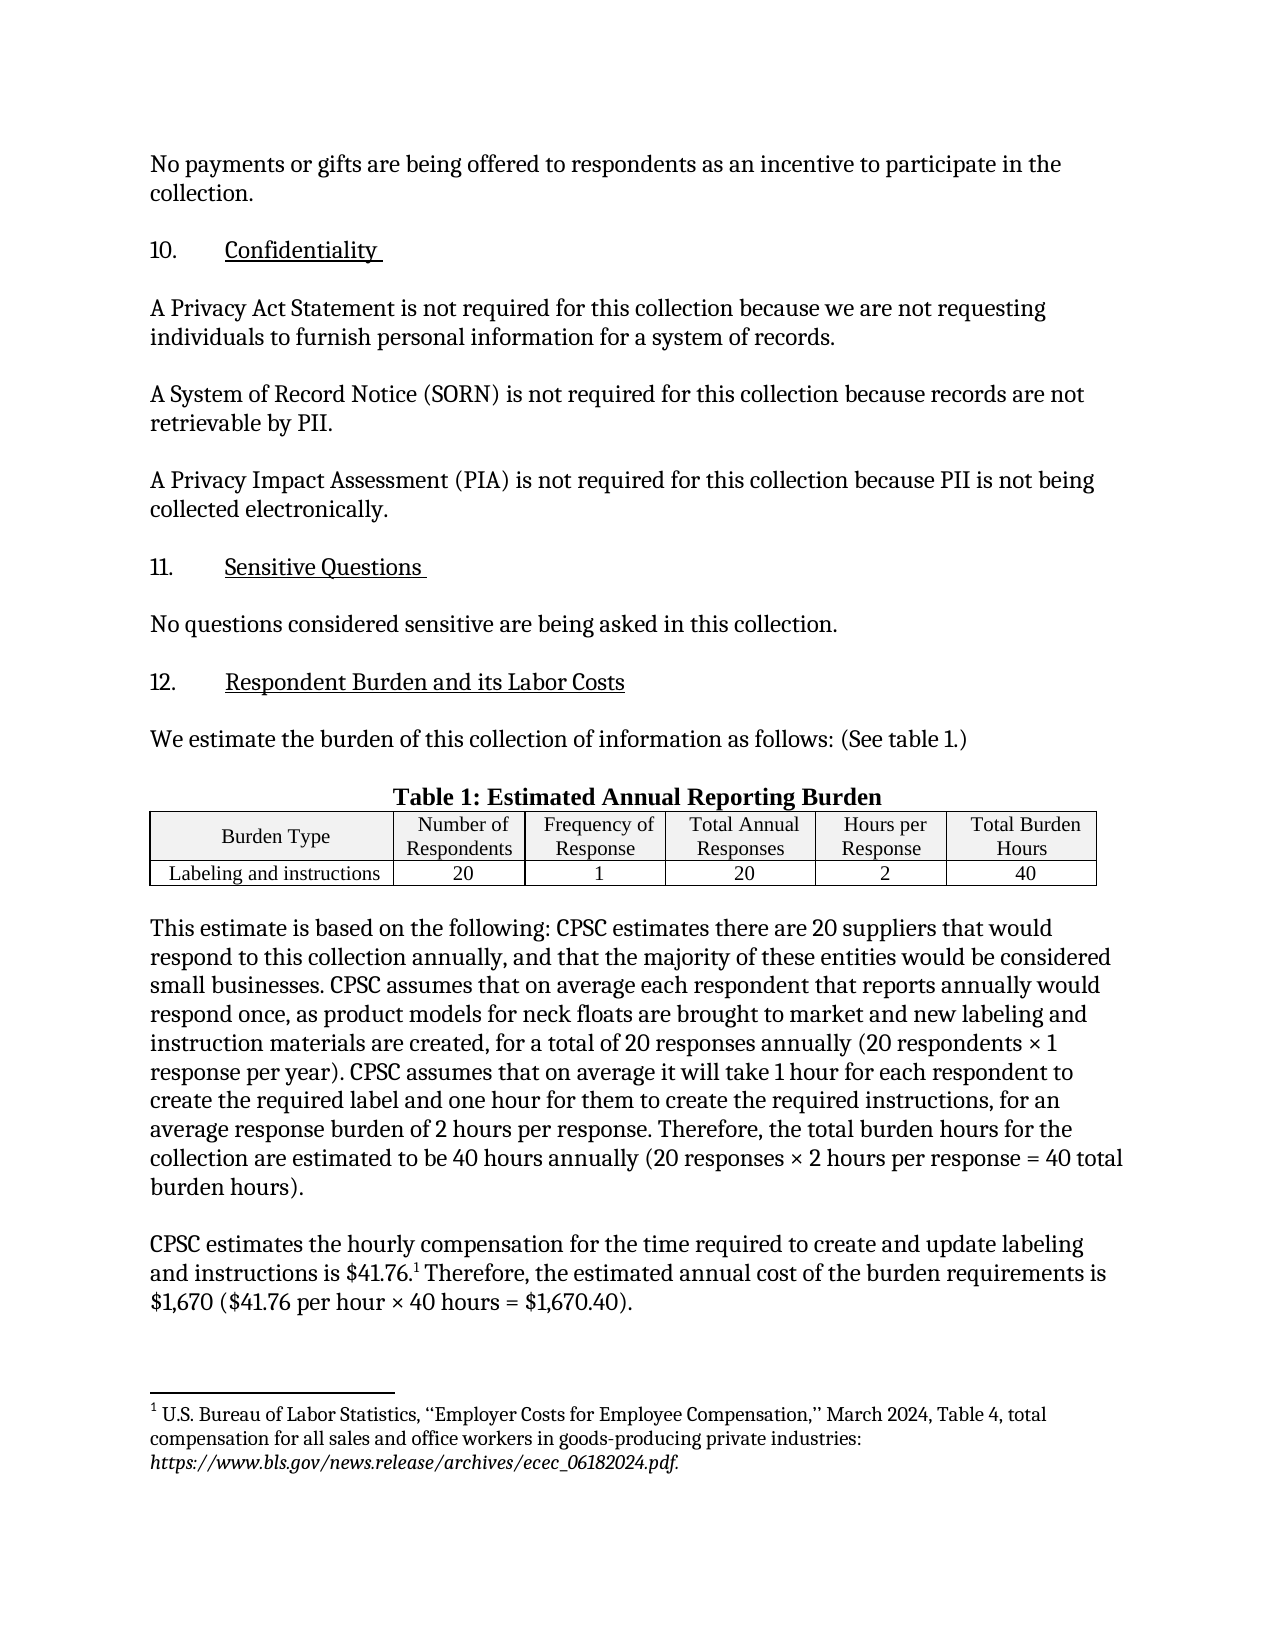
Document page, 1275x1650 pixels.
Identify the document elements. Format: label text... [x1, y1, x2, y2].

table_header Number of Respondents [394, 812, 524, 860]
table_cell 1 [526, 861, 665, 885]
text CPSC estimates the hourly compensation for the time required to create and update labeling and instructions is $41.76. Therefore, the estimated annual cost of the burden requirements is $1,670 ($41.76 per hour × 40 hours = $1,670.40). [150, 1230, 1125, 1316]
text No payments or gifts are being offered to respondents as an incentive to participate in the collection. [150, 150, 1125, 207]
table_header Burden Type [151, 812, 393, 860]
text A Privacy Impact Assessment (PIA) is not required for this collection because PII is not being collected electronically. [150, 466, 1125, 524]
text No questions considered sensitive are being asked in this collection. [150, 610, 1125, 639]
text Table 1: Estimated Annual Reporting Burden [150, 782, 1125, 811]
text This estimate is based on the following: CPSC estimates there are 20 suppliers that would respond to this collection annually, and that the majority of these entities would be considered small businesses. CPSC assumes that on average each respondent that reports annually would respond once, as product models for neck floats are brought to market and new labeling and instruction materials are created, for a total of 20 responses annually (20 respondents × 1 response per year). CPSC assumes that on average it will take 1 hour for each respondent to create the required label and one hour for them to create the required instructions, for an average response burden of 2 hours per response. Therefore, the total burden hours for the collection are estimated to be 40 hours annually (20 responses × 2 hours per response = 40 total burden hours). [150, 914, 1125, 1201]
table_header Hours per Response [816, 812, 946, 860]
text A System of Record Notice (SORN) is not required for this collection because records are not retrievable by PII. [150, 380, 1125, 437]
table_cell Labeling and instructions [151, 861, 393, 885]
text A Privacy Act Statement is not required for this collection because we are not requesting individuals to furnish personal information for a system of records. [150, 294, 1125, 351]
table_header Frequency of Response [526, 812, 665, 860]
table_header Total Annual Responses [666, 812, 815, 860]
table_cell 20 [666, 861, 815, 885]
text 12. Respondent Burden and its Labor Costs [150, 667, 1125, 696]
text 10. Confidentiality [150, 236, 1125, 265]
table_cell 20 [394, 861, 524, 885]
table_cell 2 [816, 861, 946, 885]
table_cell 40 [947, 861, 1096, 885]
text We estimate the burden of this collection of information as follows: (See table 1.) [150, 725, 1125, 754]
table_header Total Burden Hours [947, 812, 1096, 860]
text 11. Sensitive Questions [150, 552, 1125, 581]
